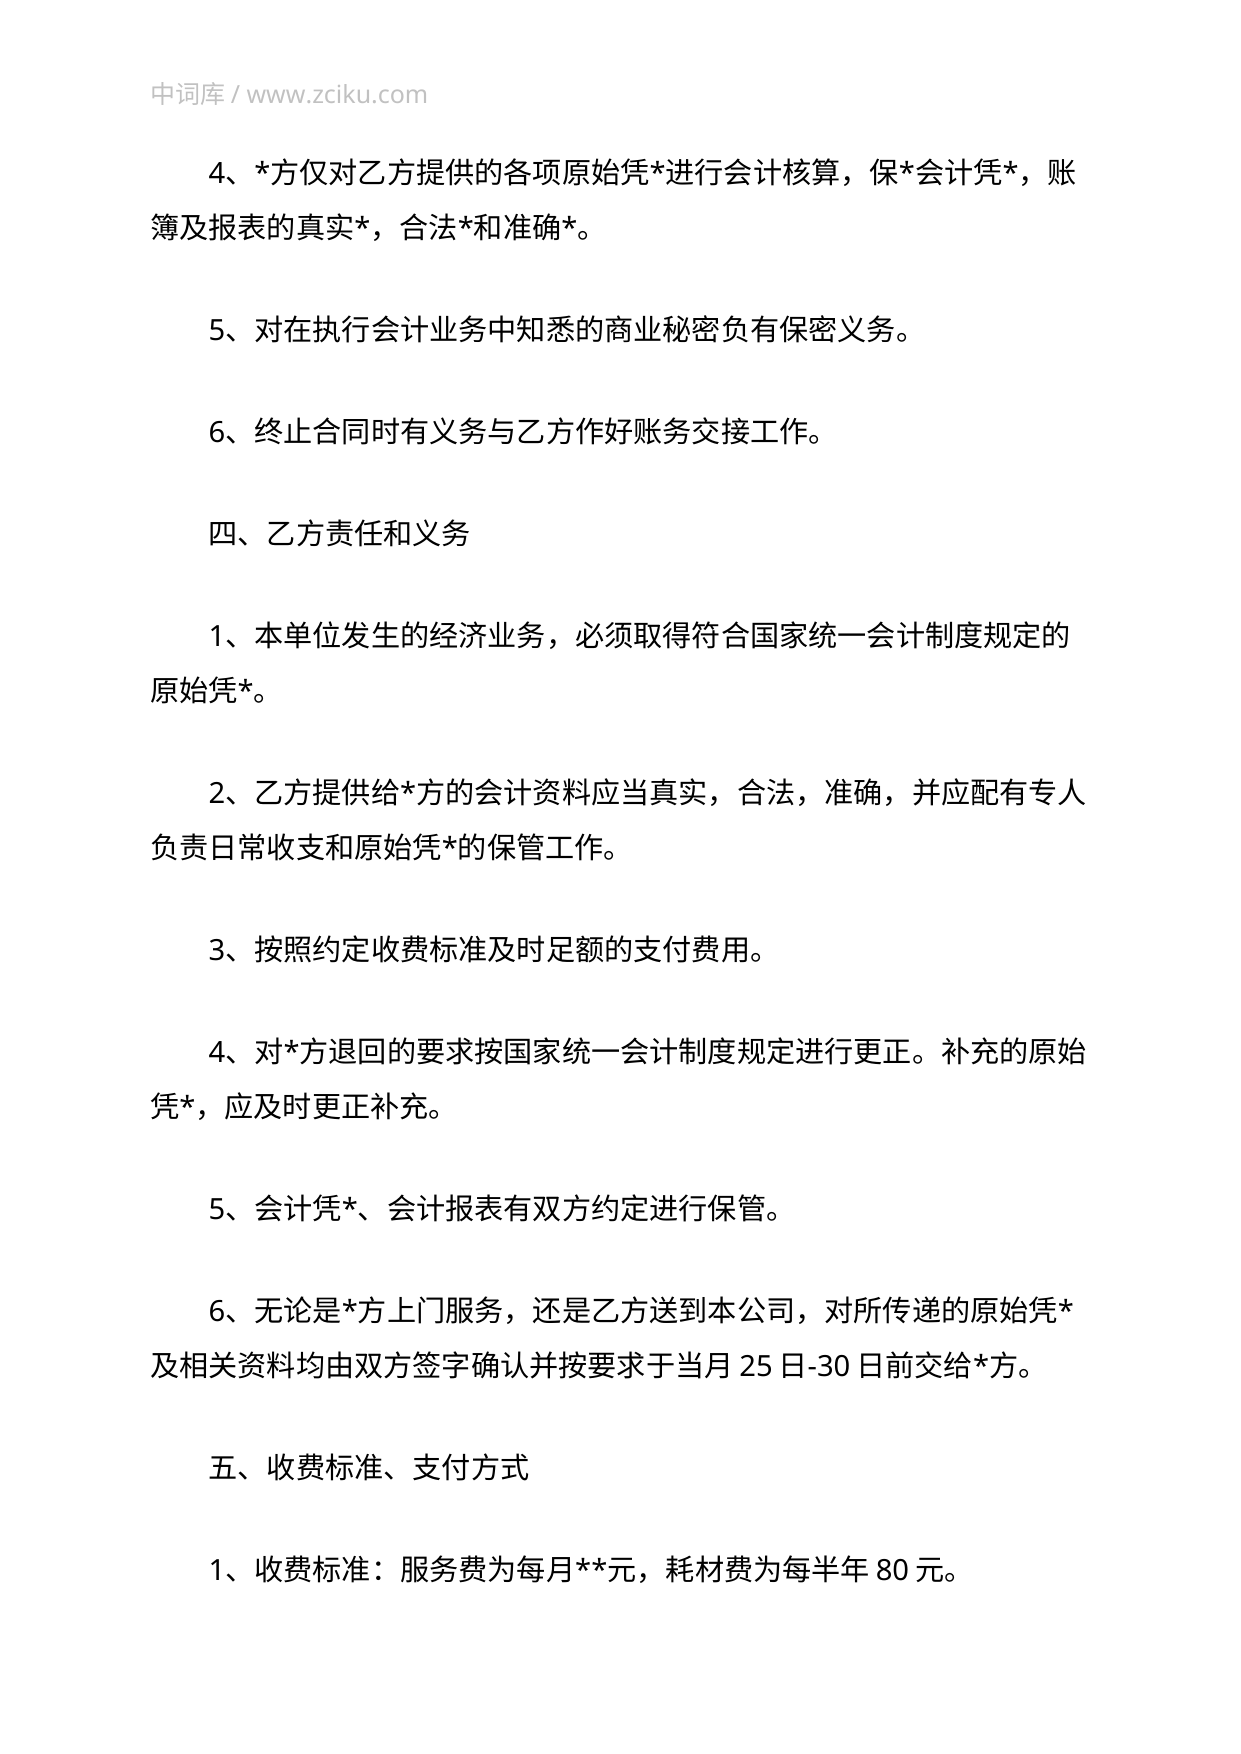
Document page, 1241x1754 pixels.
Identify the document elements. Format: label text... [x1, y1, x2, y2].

text 1、收费标准：服务费为每月**元，耗材费为每半年80元。 [150, 1546, 1090, 1589]
text 2、乙方提供给*方的会计资料应当真实，合法，准确，并应配有专人负责日常收支和原始凭*的保管工作。 [150, 770, 1090, 867]
text 3、按照约定收费标准及时足额的支付费用。 [150, 927, 1090, 969]
text 5、会计凭*、会计报表有双方约定进行保管。 [150, 1186, 1090, 1228]
text 6、终止合同时有义务与乙方作好账务交接工作。 [150, 409, 1090, 451]
text 五、收费标准、支付方式 [150, 1444, 1090, 1487]
text 5、对在执行会计业务中知悉的商业秘密负有保密义务。 [150, 307, 1090, 349]
text 4、*方仅对乙方提供的各项原始凭*进行会计核算，保*会计凭*，账簿及报表的真实*，合法*和准确*。 [150, 150, 1090, 247]
text 1、本单位发生的经济业务，必须取得符合国家统一会计制度规定的原始凭*。 [150, 613, 1090, 710]
text 四、乙方责任和义务 [150, 511, 1090, 553]
text 4、对*方退回的要求按国家统一会计制度规定进行更正。补充的原始凭*，应及时更正补充。 [150, 1029, 1090, 1126]
text 6、无论是*方上门服务，还是乙方送到本公司，对所传递的原始凭*及相关资料均由双方签字确认并按要求于当月25日-30日前交给*方。 [150, 1288, 1090, 1385]
